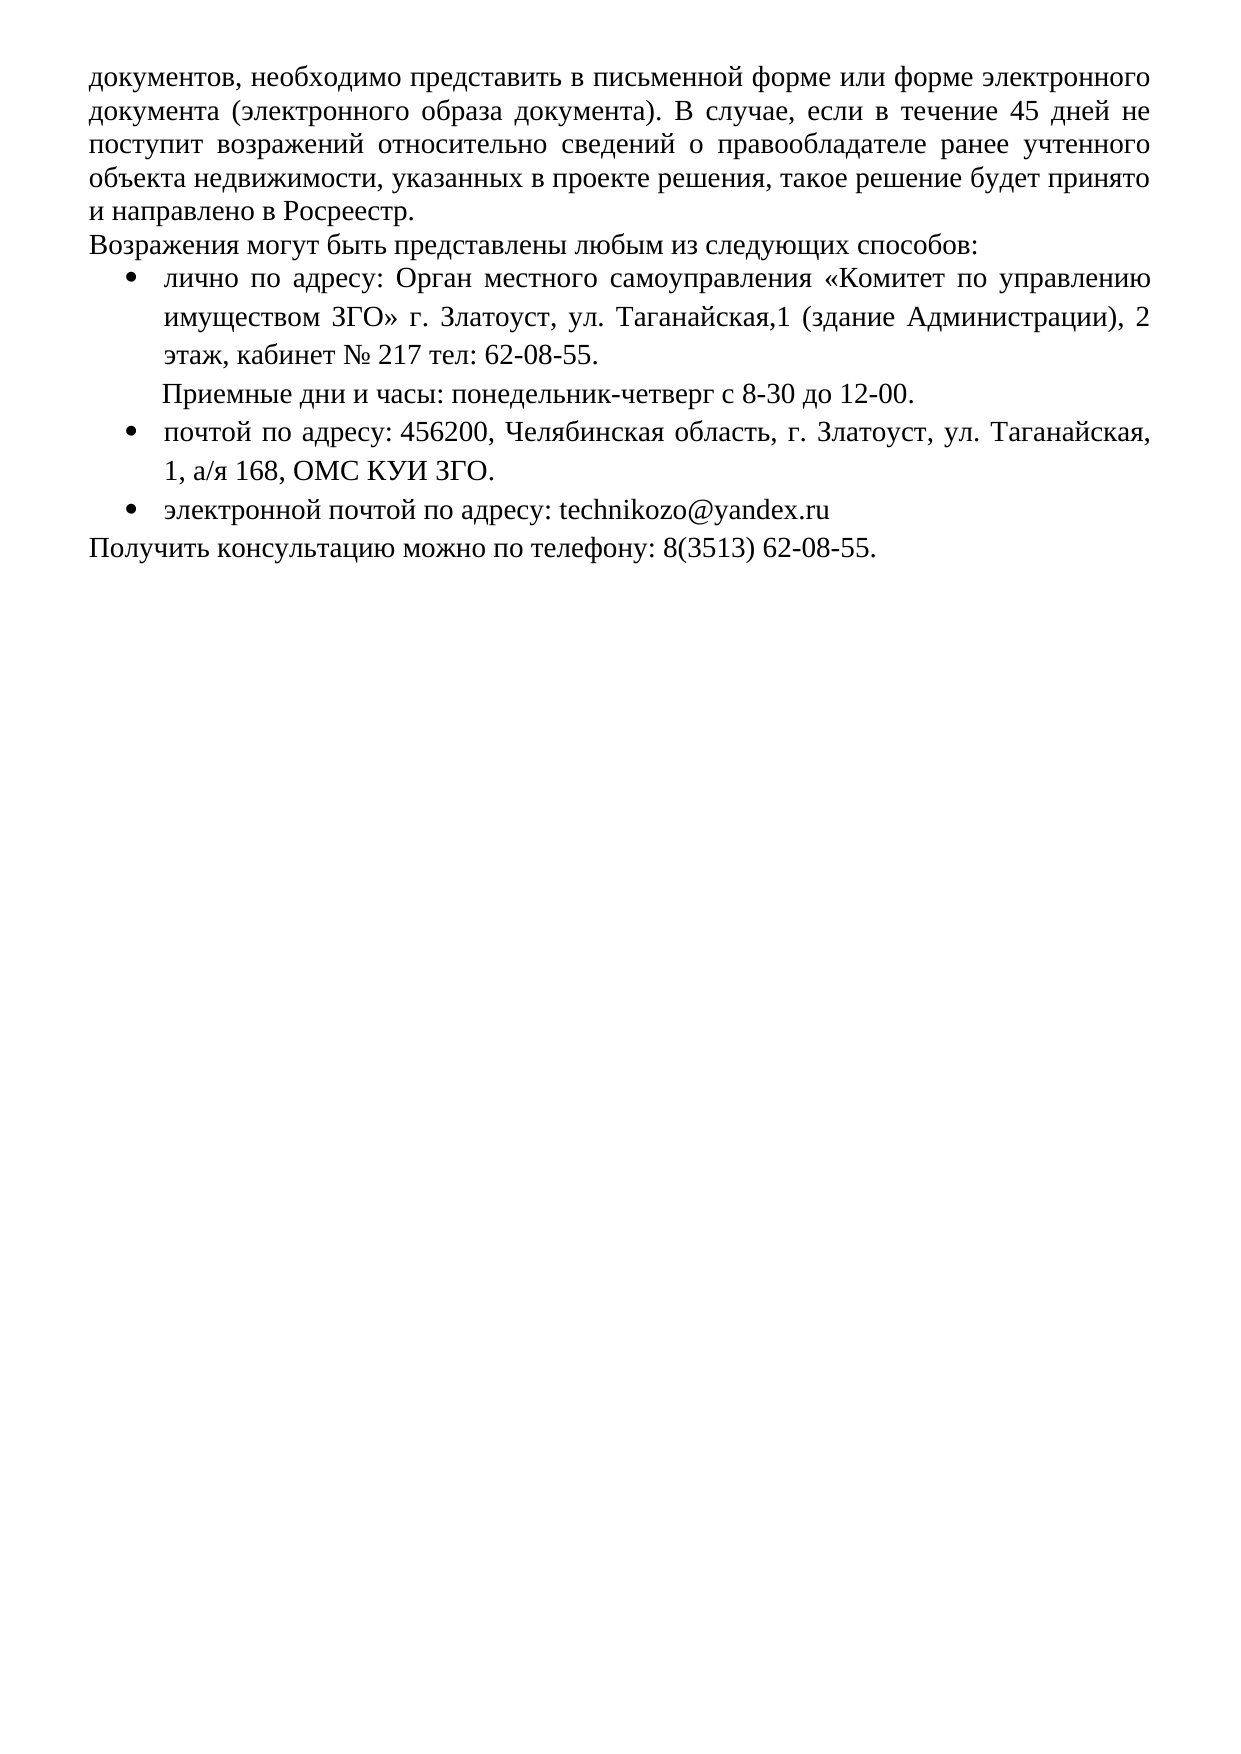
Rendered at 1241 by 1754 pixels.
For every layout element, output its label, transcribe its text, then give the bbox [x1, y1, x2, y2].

text Приемные дни и часы: понедельник-четверг с 8-30 до 12-00. [89, 376, 1152, 409]
list лично по адресу: Орган местного самоуправления «Комитет по управлению имуществом ЗГО» г. Златоуст, ул. Таганайская,1 (здание Администрации), 2 этаж, кабинет № 217 тел: 62-08-55. [126, 260, 1152, 371]
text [89, 59, 1152, 227]
text Возражения могут быть представлены любым из следующих способов: [89, 227, 1152, 260]
list почтой по адресу: 456200, Челябинская область, г. Златоуст, ул. Таганайская, 1, а/я 168, ОМС КУИ ЗГО. [126, 414, 1152, 487]
list электронной почтой по адресу: technikozo@yandex.ru [126, 492, 1152, 525]
text Получить консультацию можно по телефону: 8(3513) 62-08-55. [89, 530, 1152, 564]
